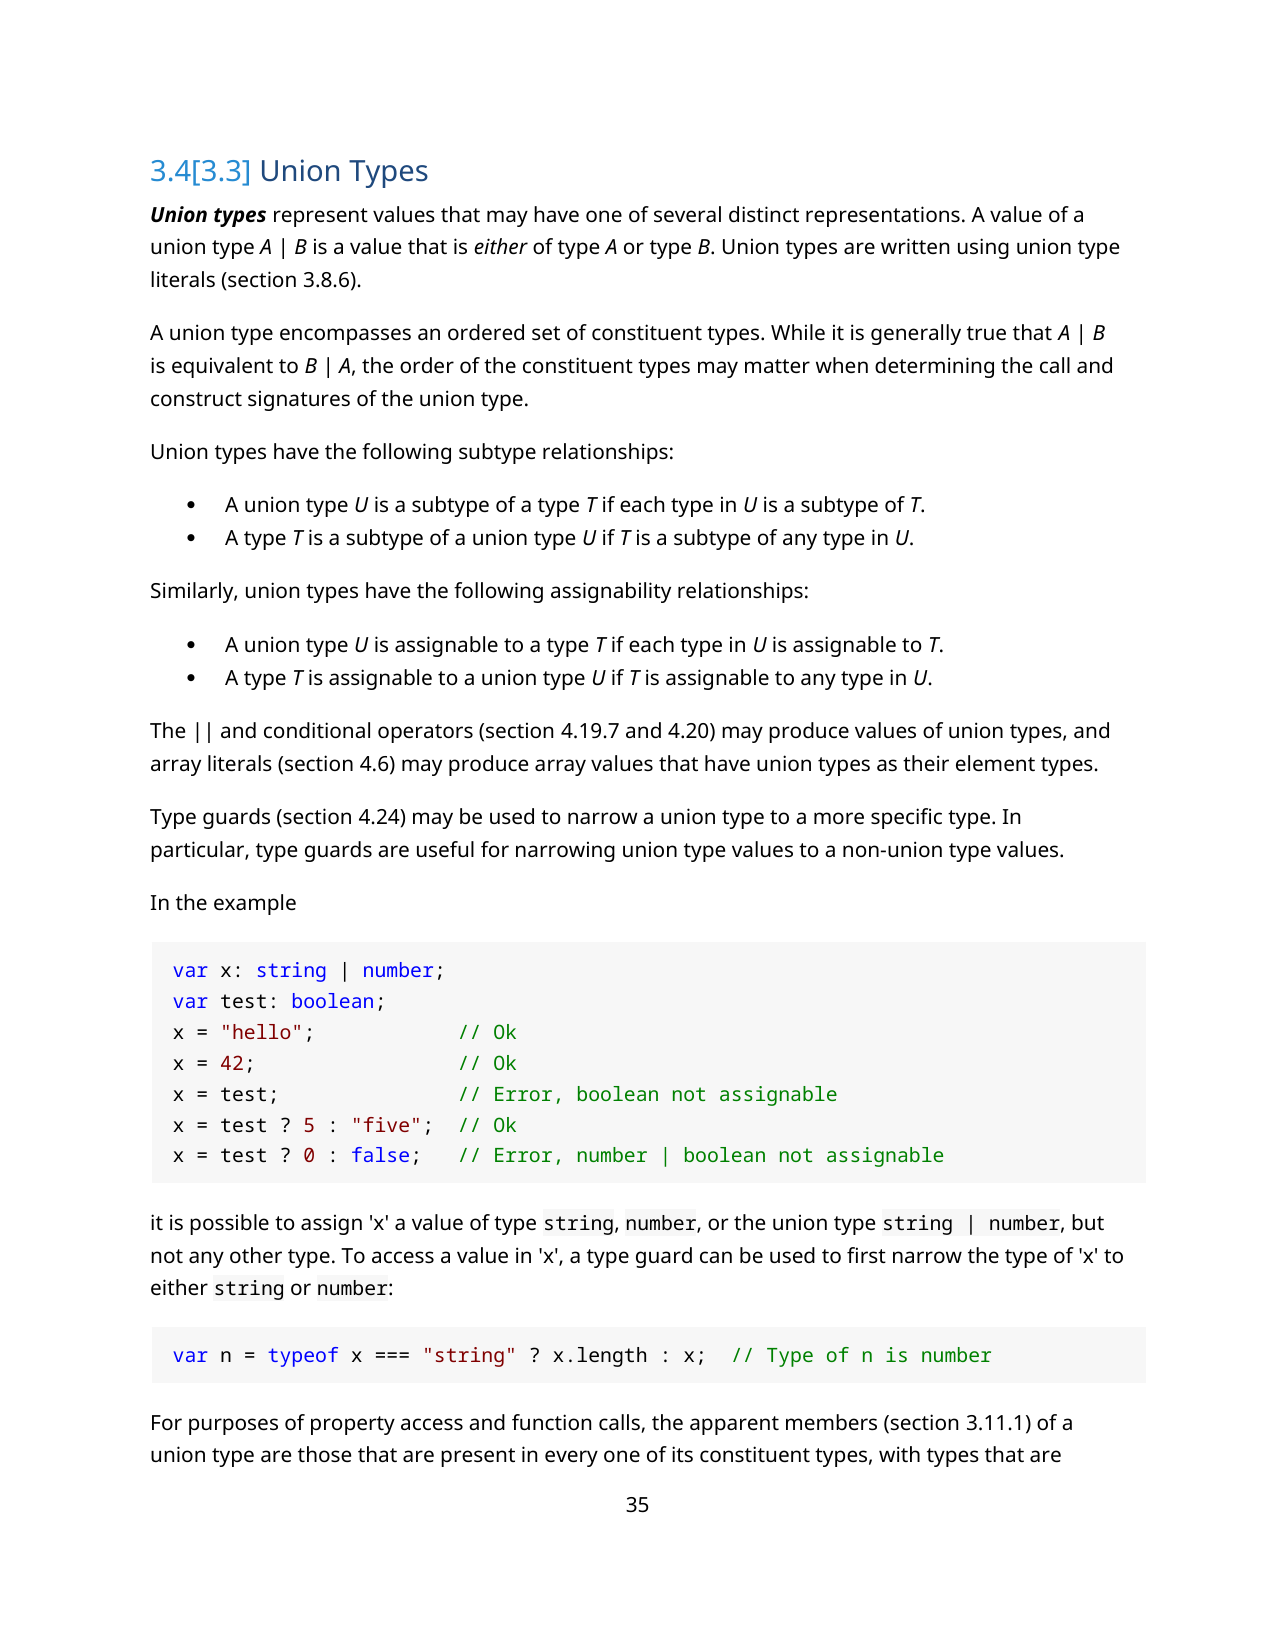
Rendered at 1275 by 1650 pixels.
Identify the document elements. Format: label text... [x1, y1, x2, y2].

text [150, 1408, 1125, 1469]
text A union type encompasses an ordered set of constituent types. While it is generally true that A | B is equivalent to B | A, the order of the constituent types may matter when determining the call and construct signatures of the union type. [150, 318, 1125, 412]
list A union type U is a subtype of a type T if each type in U is a subtype of T. [187, 491, 1125, 519]
list A union type U is assignable to a type T if each type in U is assignable to T. [187, 630, 1125, 658]
text it is possible to assign 'x' a value of type string, number, or the union type string | number, but not any other type. To access a value in 'x', a type guard can be used to first narrow the type of 'x' to either string or number: [150, 1208, 1125, 1302]
text Union types have the following subtype relationships: [150, 437, 1125, 466]
text Type guards (section 4.24) may be used to narrow a union type to a more specific type. In particular, type guards are useful for narrowing union type values to a non-union type values. [150, 802, 1125, 863]
text In the example [150, 888, 1125, 917]
text The || and conditional operators (section 4.19.7 and 4.20) may produce values of union types, and array literals (section 4.6) may produce array values that have union types as their element types. [150, 716, 1125, 777]
text Union types represent values that may have one of several distinct representations. A value of a union type A | B is a value that is either of type A or type B. Union types are written using union type literals (section 3.8.6). [150, 200, 1125, 293]
list A type T is a subtype of a union type U if T is a subtype of any type in U. [187, 523, 1125, 552]
text var n = typeof x === "string" ? x.length : x; // Type of n is number [164, 1339, 1133, 1370]
text Similarly, union types have the following assignability relationships: [150, 577, 1125, 605]
list A type T is assignable to a union type U if T is assignable to any type in U. [187, 663, 1125, 691]
text var x: string | number; var test: boolean; x = "hello"; // Ok x = 42; // Ok x = test; // Error, boolean not assignable x = test ? 5 : "five"; // Ok x = test ? 0 : false; // Error, number | boolean not assignable [164, 954, 1133, 1171]
subtitle Union Types [150, 150, 1125, 190]
